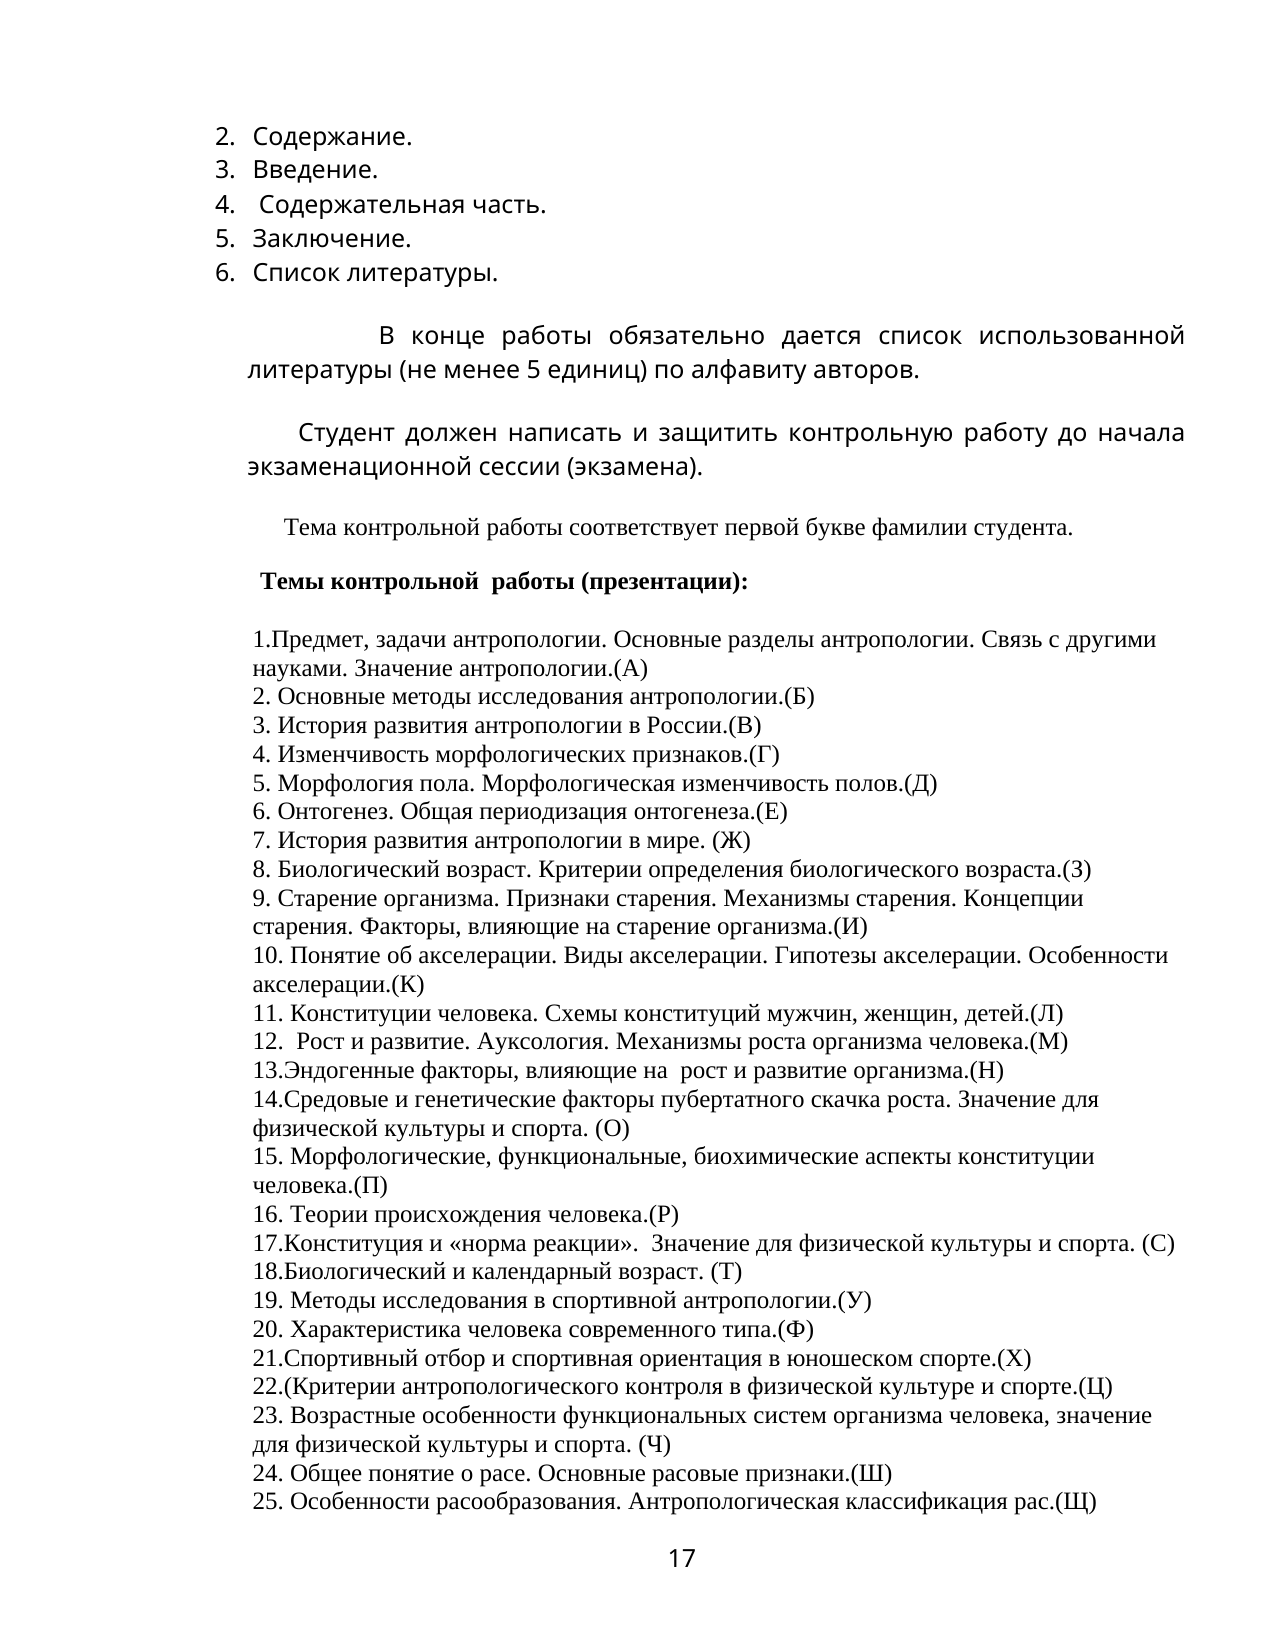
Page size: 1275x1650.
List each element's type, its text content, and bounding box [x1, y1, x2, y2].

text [252, 825, 1186, 1515]
text Студент должен написать и защитить контрольную работу до начала экзаменационной сессии (экзамена). [247, 415, 1186, 483]
list Введение. [215, 152, 1186, 186]
list Содержание. [215, 118, 1186, 152]
text 1.Предмет, задачи антропологии. Основные разделы антропологии. Связь с другими науками. Значение антропологии.(А) 2. Основные методы исследования антропологии.(Б) 3. История развития антропологии в России.(В) 4. Изменчивость морфологических признаков.(Г) 5. Морфология пола. Морфологическая изменчивость полов.(Д) 6. Онтогенез. Общая периодизация онтогенеза.(Е) [252, 624, 1186, 825]
list Список литературы. [215, 254, 1186, 288]
text Тема контрольной работы соответствует первой букве фамилии студента. [252, 512, 1186, 541]
text В конце работы обязательно дается список использованной литературы (не менее 5 единиц) по алфавиту авторов. [247, 318, 1186, 386]
list Заключение. [215, 220, 1186, 254]
text Темы контрольной работы (презентации): [247, 566, 1186, 595]
list Содержательная часть. [215, 186, 1186, 220]
